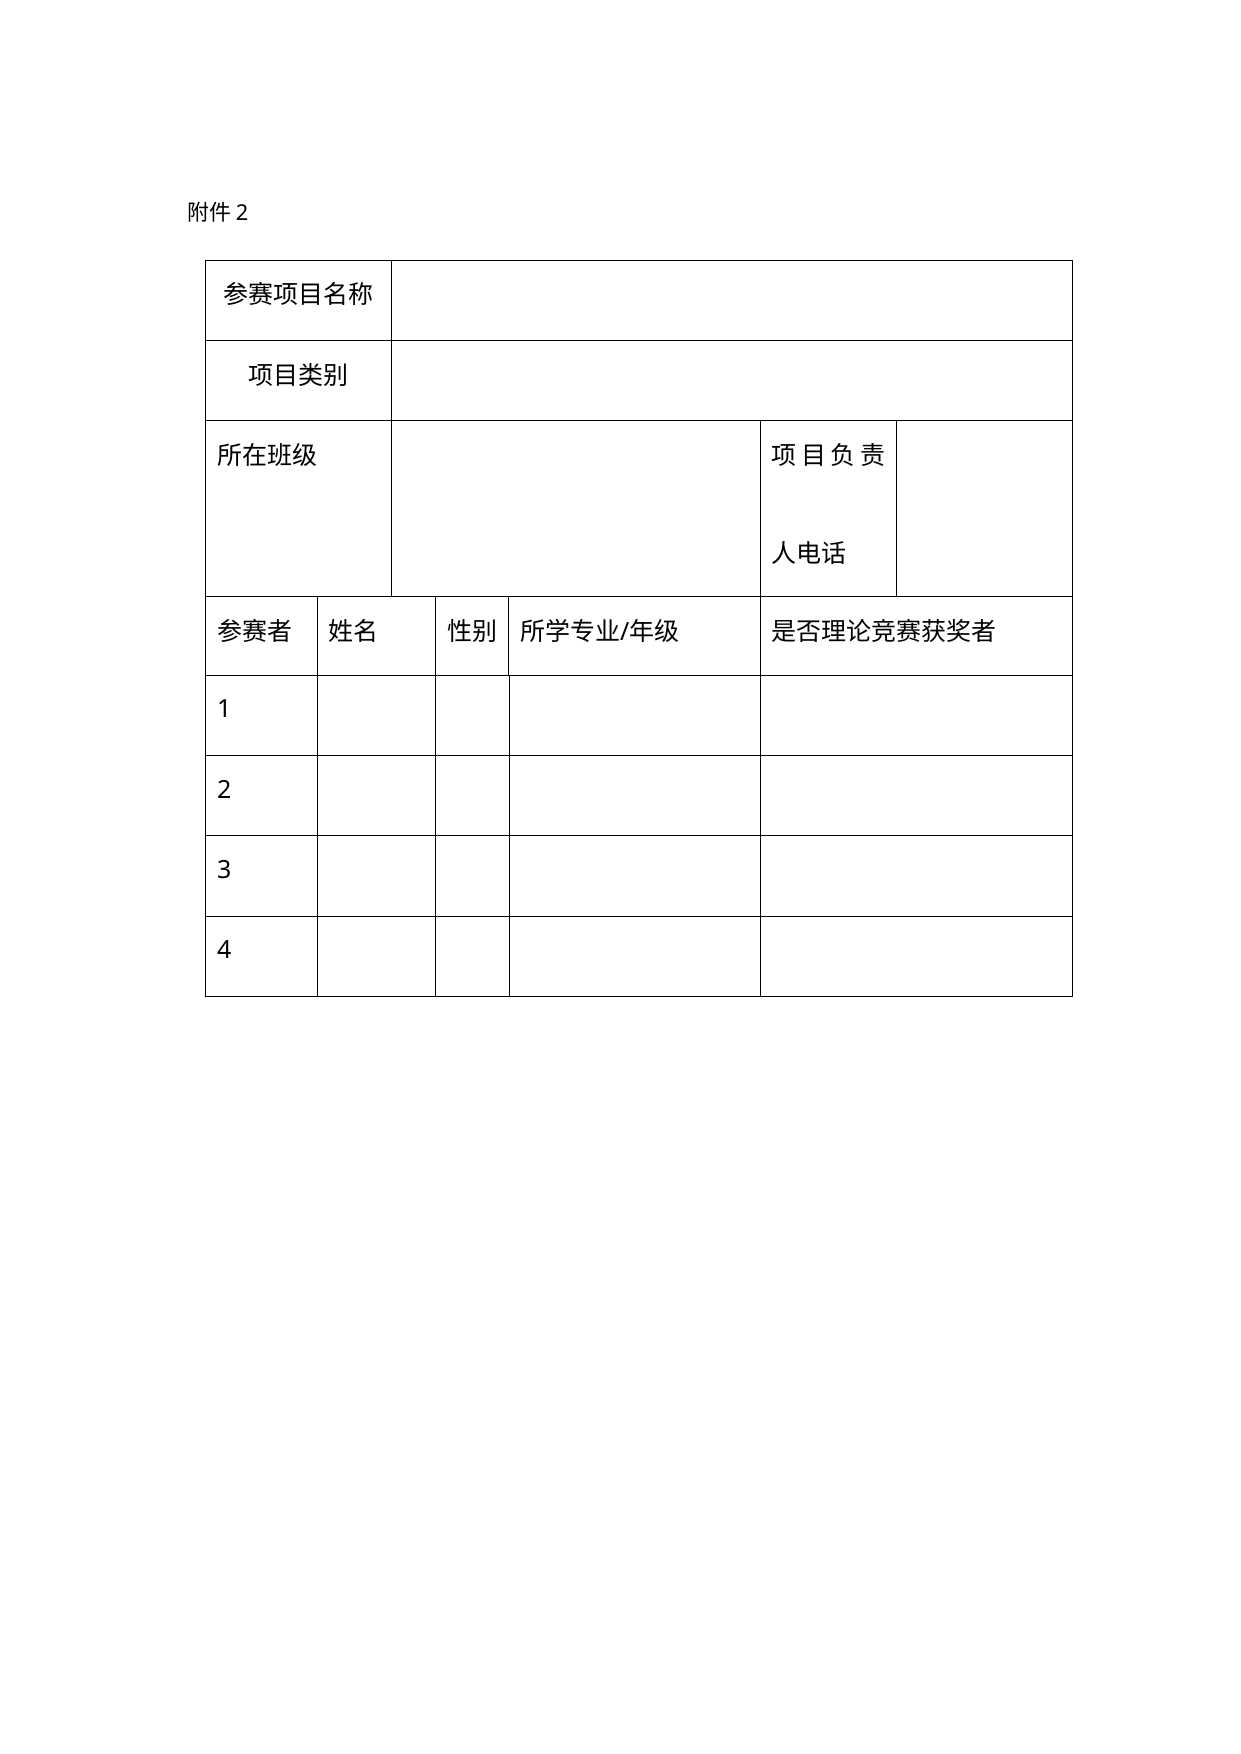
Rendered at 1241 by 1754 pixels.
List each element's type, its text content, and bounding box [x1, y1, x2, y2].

table_cell [510, 676, 760, 755]
table_cell [510, 756, 760, 835]
table_cell [318, 836, 435, 916]
table_cell [761, 676, 1072, 755]
table_header [392, 261, 1072, 340]
table_cell [436, 836, 509, 916]
table_cell 所在班级 [206, 421, 391, 596]
table_cell 3 [206, 836, 317, 916]
table_cell 4 [206, 917, 317, 996]
table_cell 是否理论竞赛获奖者 [761, 597, 1072, 675]
table_cell 姓名 [318, 597, 435, 675]
table_cell [392, 341, 1072, 420]
table_cell [318, 917, 435, 996]
table_cell [510, 836, 760, 916]
table_cell 项目类别 [206, 341, 391, 420]
table_cell [318, 676, 435, 755]
table_cell [436, 756, 509, 835]
table_cell [761, 756, 1072, 835]
text 附件2 [187, 194, 965, 227]
table_cell 性别 [436, 597, 508, 675]
table_cell [436, 676, 509, 755]
table_cell [761, 836, 1072, 916]
table_cell [392, 421, 760, 596]
table_cell [436, 917, 509, 996]
table_cell 参赛者 [206, 597, 317, 675]
table_cell 项目负责人电话 [761, 421, 896, 596]
table_header 参赛项目名称 [206, 261, 391, 340]
table_cell 所学专业/年级 [509, 597, 760, 675]
table_cell [318, 756, 435, 835]
table_cell 2 [206, 756, 317, 835]
table_cell [761, 917, 1072, 996]
table_cell 1 [206, 676, 317, 755]
table_cell [897, 421, 1072, 596]
table_cell [510, 917, 760, 996]
